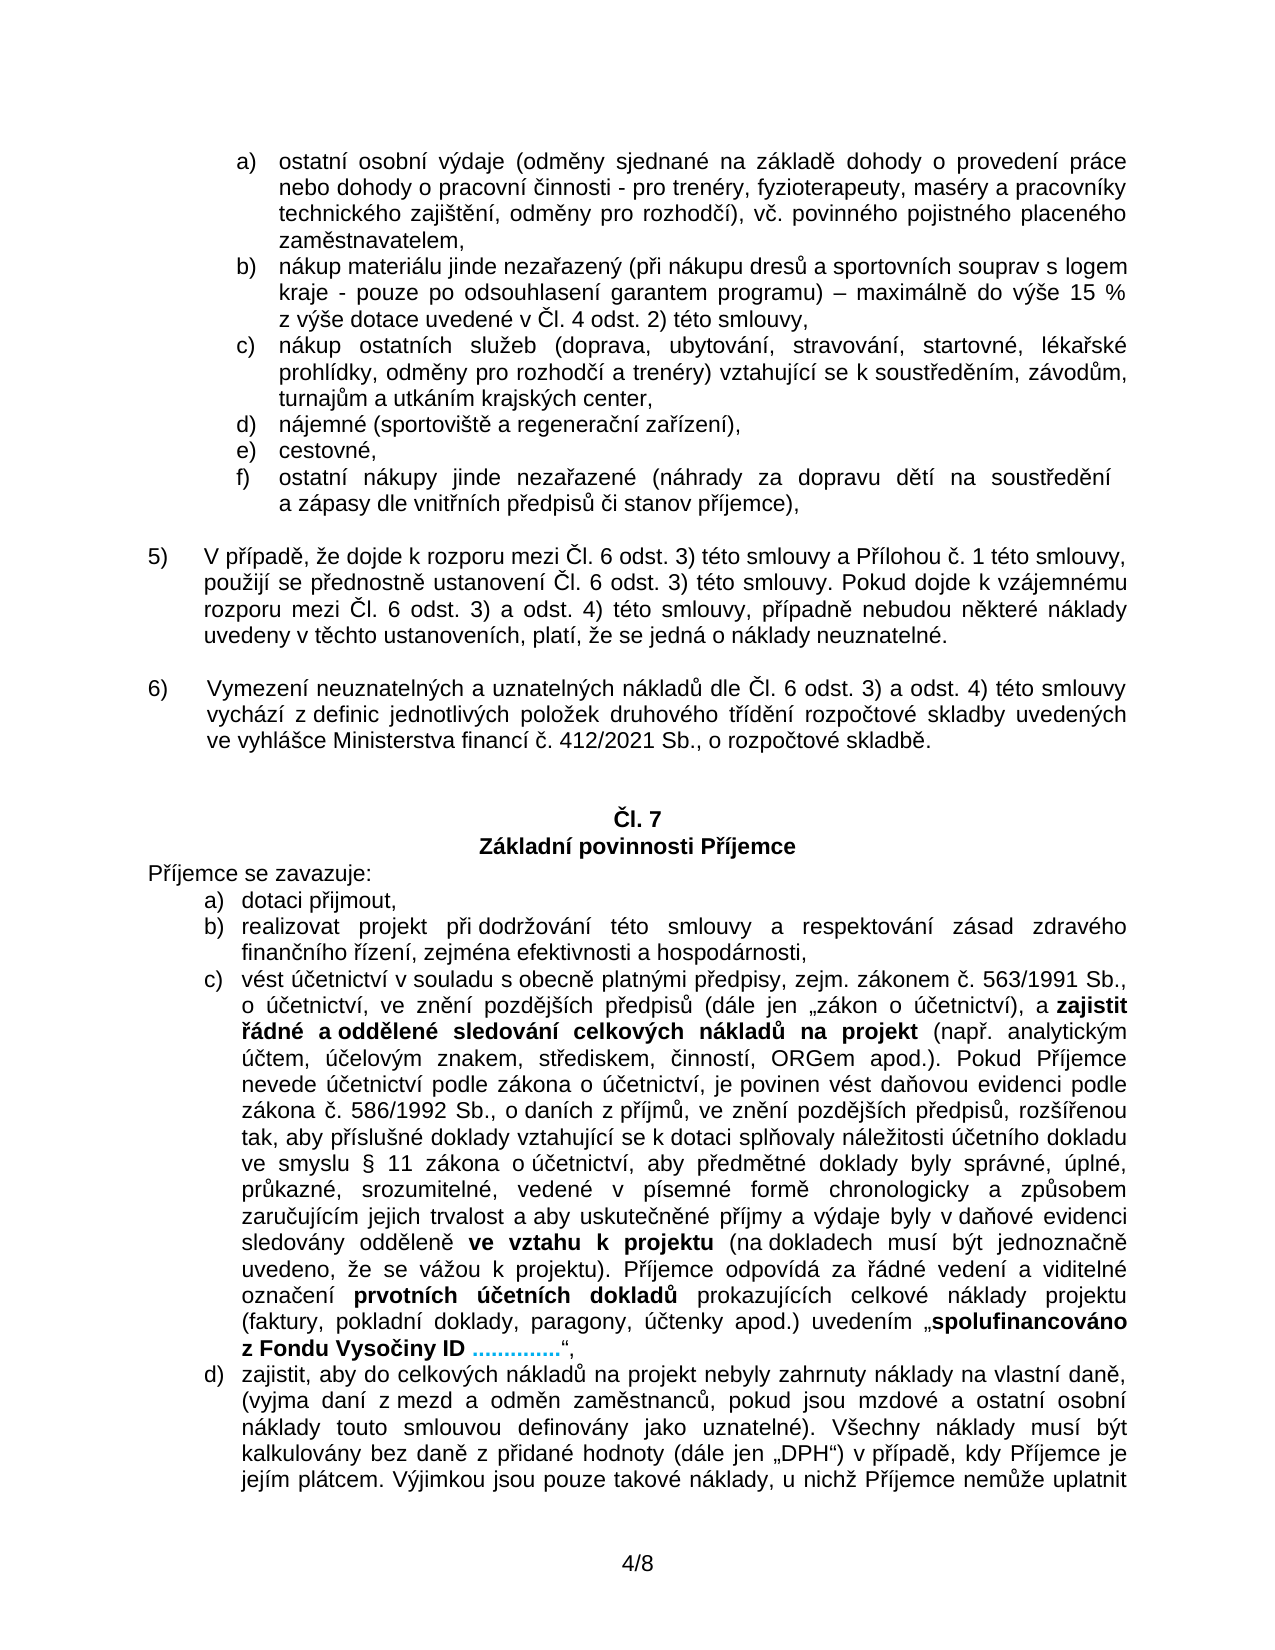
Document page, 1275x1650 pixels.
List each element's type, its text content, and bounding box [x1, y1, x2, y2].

list dotaci přijmout, [204, 887, 1127, 913]
text Základní povinnosti Příjemce [148, 833, 1127, 859]
list nákup materiálu jinde nezařazený (při nákupu dresů a sportovních souprav s logem kraje - pouze po odsouhlasení garantem programu) – maximálně do výše 15 % z výše dotace uvedené v Čl. 4 odst. 2) této smlouvy, [236, 253, 1127, 332]
list realizovat projekt při dodržování této smlouvy a respektování zásad zdravého finančního řízení, zejména efektivnosti a hospodárnosti, [204, 913, 1127, 966]
list nájemné (sportoviště a regenerační zařízení), [236, 411, 1127, 437]
text 5) V případě, že dojde k rozporu mezi Čl. 6 odst. 3) této smlouvy a Přílohou č. 1 této smlouvy, použijí se přednostně ustanovení Čl. 6 odst. 3) této smlouvy. Pokud dojde k vzájemnému rozporu mezi Čl. 6 odst. 3) a odst. 4) této smlouvy, případně nebudou některé náklady uvedeny v těchto ustanoveních, platí, že se jedná o náklady neuznatelné. [148, 543, 1127, 648]
list ostatní osobní výdaje (odměny sjednané na základě dohody o provedení práce nebo dohody o pracovní činnosti - pro trenéry, fyzioterapeuty, maséry a pracovníky technického zajištění, odměny pro rozhodčí), vč. povinného pojistného placeného zaměstnavatelem, [236, 148, 1127, 253]
list ostatní nákupy jinde nezařazené (náhrady za dopravu dětí na soustředění a zápasy dle vnitřních předpisů či stanov příjemce), [236, 464, 1127, 517]
list cestovné, [236, 437, 1127, 464]
list Vymezení neuznatelných a uznatelných nákladů dle Čl. 6 odst. 3) a odst. 4) této smlouvy vychází z definic jednotlivých položek druhového třídění rozpočtové skladby uvedených ve vyhlášce Ministerstva financí č. 412/2021 Sb., o rozpočtové skladbě. [148, 675, 1127, 754]
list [204, 1361, 1127, 1493]
list vést účetnictví v souladu s obecně platnými předpisy, zejm. zákonem č. 563/1991 Sb., o účetnictví, ve znění pozdějších předpisů (dále jen „zákon o účetnictví), a zajistit řádné a oddělené sledování celkových nákladů na projekt (např. analytickým účtem, účelovým znakem, střediskem, činností, ORGem apod.). Pokud Příjemce nevede účetnictví podle zákona o účetnictví, je povinen vést daňovou evidenci podle zákona č. 586/1992 Sb., o daních z příjmů, ve znění pozdějších předpisů, rozšířenou tak, aby příslušné doklady vztahující se k dotaci splňovaly náležitosti účetního dokladu ve smyslu § 11 zákona o účetnictví, aby předmětné doklady byly správné, úplné, průkazné, srozumitelné, vedené v písemné formě chronologicky a způsobem zaručujícím jejich trvalost a aby uskutečněné příjmy a výdaje byly v daňové evidenci sledovány odděleně ve vztahu k projektu (na dokladech musí být jednoznačně uvedeno, že se vážou k projektu). Příjemce odpovídá za řádné vedení a viditelné označení prvotních účetních dokladů prokazujících celkové náklady projektu (faktury, pokladní doklady, paragony, účtenky apod.) uvedením „spolufinancováno z Fondu Vysočiny ID ..............“, [204, 966, 1127, 1361]
text Příjemce se zavazuje: [148, 860, 1127, 887]
text Čl. 7 [148, 806, 1127, 833]
list nákup ostatních služeb (doprava, ubytování, stravování, startovné, lékařské prohlídky, odměny pro rozhodčí a trenéry) vztahující se k soustředěním, závodům, turnajům a utkáním krajských center, [236, 332, 1127, 411]
